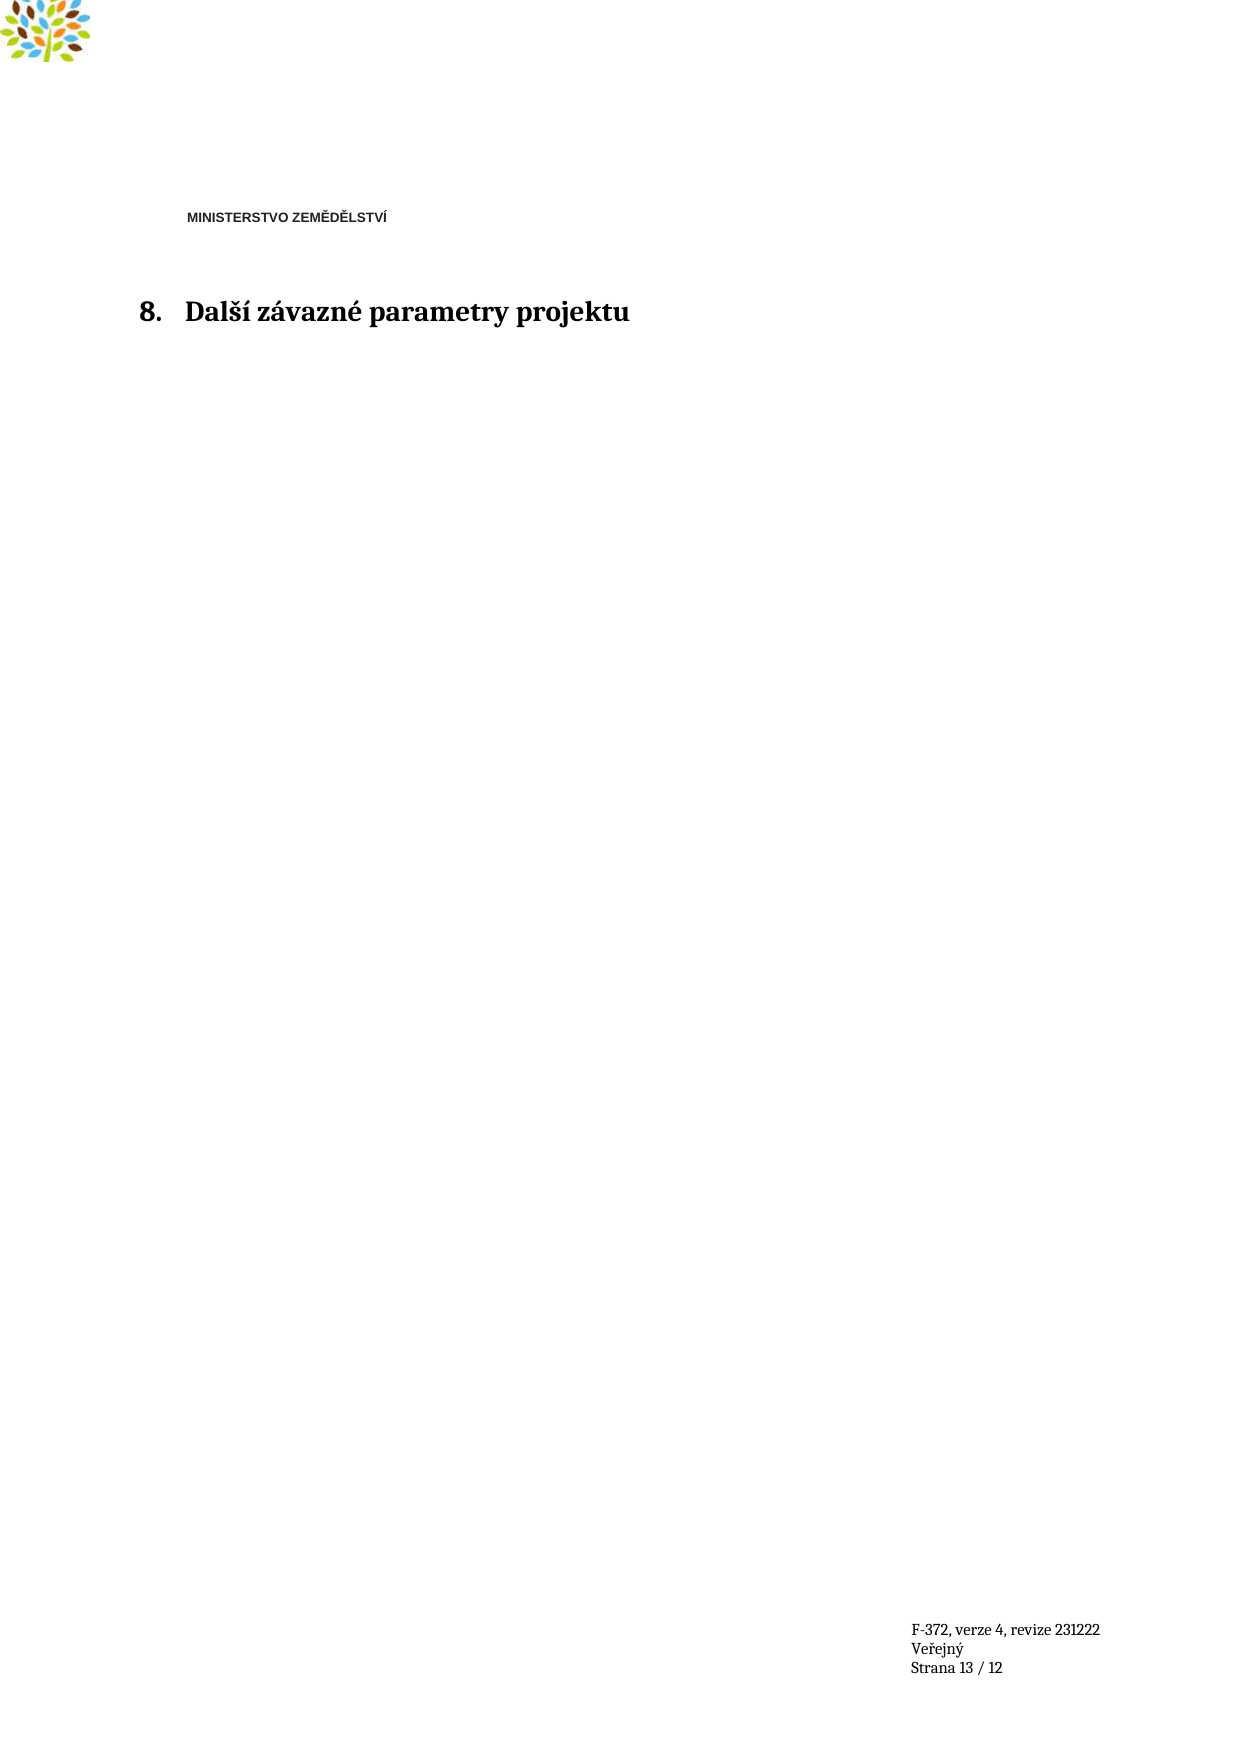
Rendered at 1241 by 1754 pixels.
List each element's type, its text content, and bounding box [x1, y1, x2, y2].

picture [0, 0, 91, 62]
list Další závazné parametry projektu [139, 295, 658, 329]
